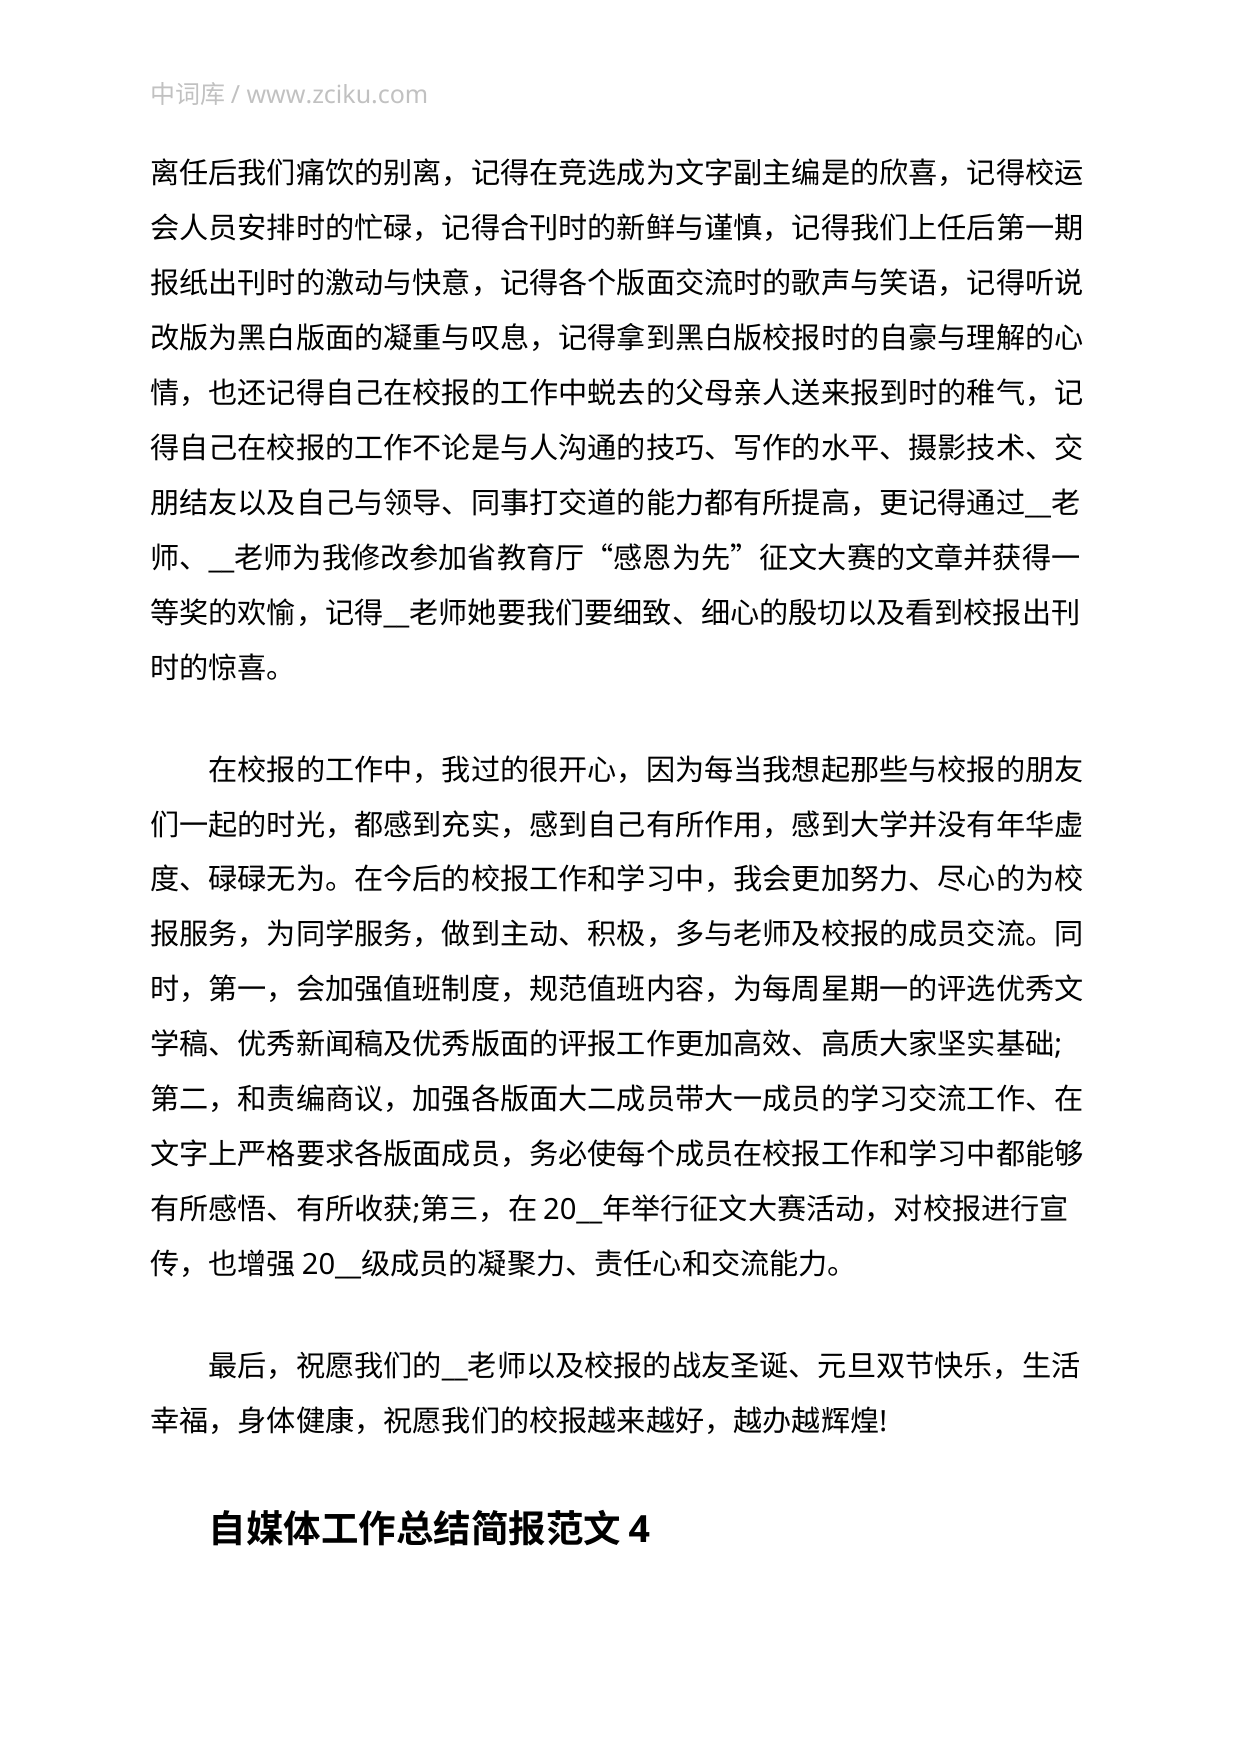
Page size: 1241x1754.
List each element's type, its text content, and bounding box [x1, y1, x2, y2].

text 在校报的工作中，我过的很开心，因为每当我想起那些与校报的朋友们一起的时光，都感到充实，感到自己有所作用，感到大学并没有年华虚度、碌碌无为。在今后的校报工作和学习中，我会更加努力、尽心的为校报服务，为同学服务，做到主动、积极，多与老师及校报的成员交流。同时，第一，会加强值班制度，规范值班内容，为每周星期一的评选优秀文学稿、优秀新闻稿及优秀版面的评报工作更加高效、高质大家坚实基础;第二，和责编商议，加强各版面大二成员带大一成员的学习交流工作、在文字上严格要求各版面成员，务必使每个成员在校报工作和学习中都能够有所感悟、有所收获;第三，在20__年举行征文大赛活动，对校报进行宣传，也增强20__级成员的凝聚力、责任心和交流能力。 [150, 746, 1090, 1283]
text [150, 150, 1090, 687]
text 最后，祝愿我们的__老师以及校报的战友圣诞、元旦双节快乐，生活幸福，身体健康，祝愿我们的校报越来越好，越办越辉煌! [150, 1342, 1090, 1440]
text 自媒体工作总结简报范文4 [150, 1499, 1090, 1554]
